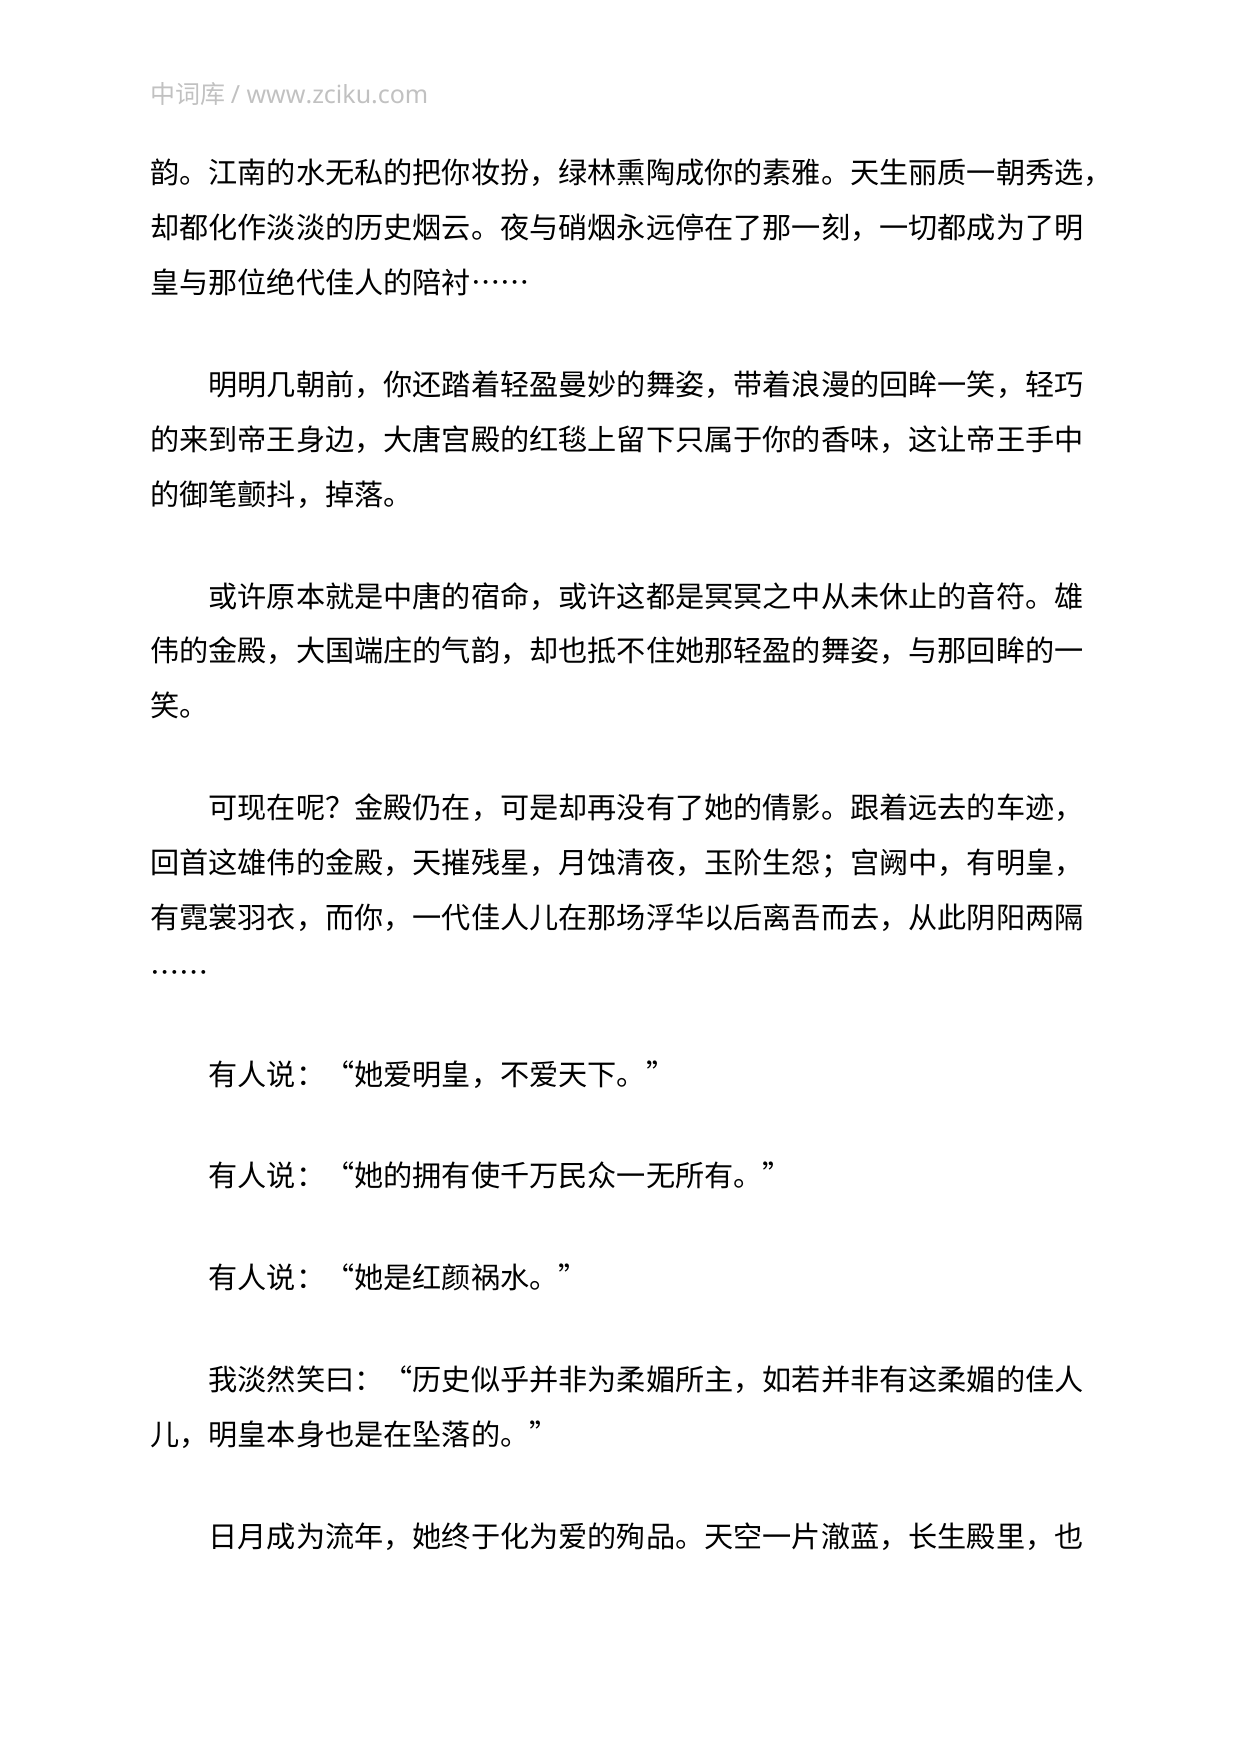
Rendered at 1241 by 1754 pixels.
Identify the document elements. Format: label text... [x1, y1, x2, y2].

text 有人说：“她的拥有使千万民众一无所有。” [150, 1153, 1090, 1195]
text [150, 1513, 1090, 1555]
text 或许原本就是中唐的宿命，或许这都是冥冥之中从未休止的音符。雄伟的金殿，大国端庄的气韵，却也抵不住她那轻盈的舞姿，与那回眸的一笑。 [150, 573, 1090, 725]
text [150, 150, 1090, 302]
text 我淡然笑曰：“历史似乎并非为柔媚所主，如若并非有这柔媚的佳人儿，明皇本身也是在坠落的。” [150, 1356, 1090, 1454]
text 可现在呢？金殿仍在，可是却再没有了她的倩影。跟着远去的车迹，回首这雄伟的金殿，天摧残星，月蚀清夜，玉阶生怨；宫阙中，有明皇，有霓裳羽衣，而你，一代佳人儿在那场浮华以后离吾而去，从此阴阳两隔…… [150, 785, 1090, 992]
text 有人说：“她爱明皇，不爱天下。” [150, 1051, 1090, 1093]
text 有人说：“她是红颜祸水。” [150, 1255, 1090, 1297]
text 明明几朝前，你还踏着轻盈曼妙的舞姿，带着浪漫的回眸一笑，轻巧的来到帝王身边，大唐宫殿的红毯上留下只属于你的香味，这让帝王手中的御笔颤抖，掉落。 [150, 362, 1090, 514]
